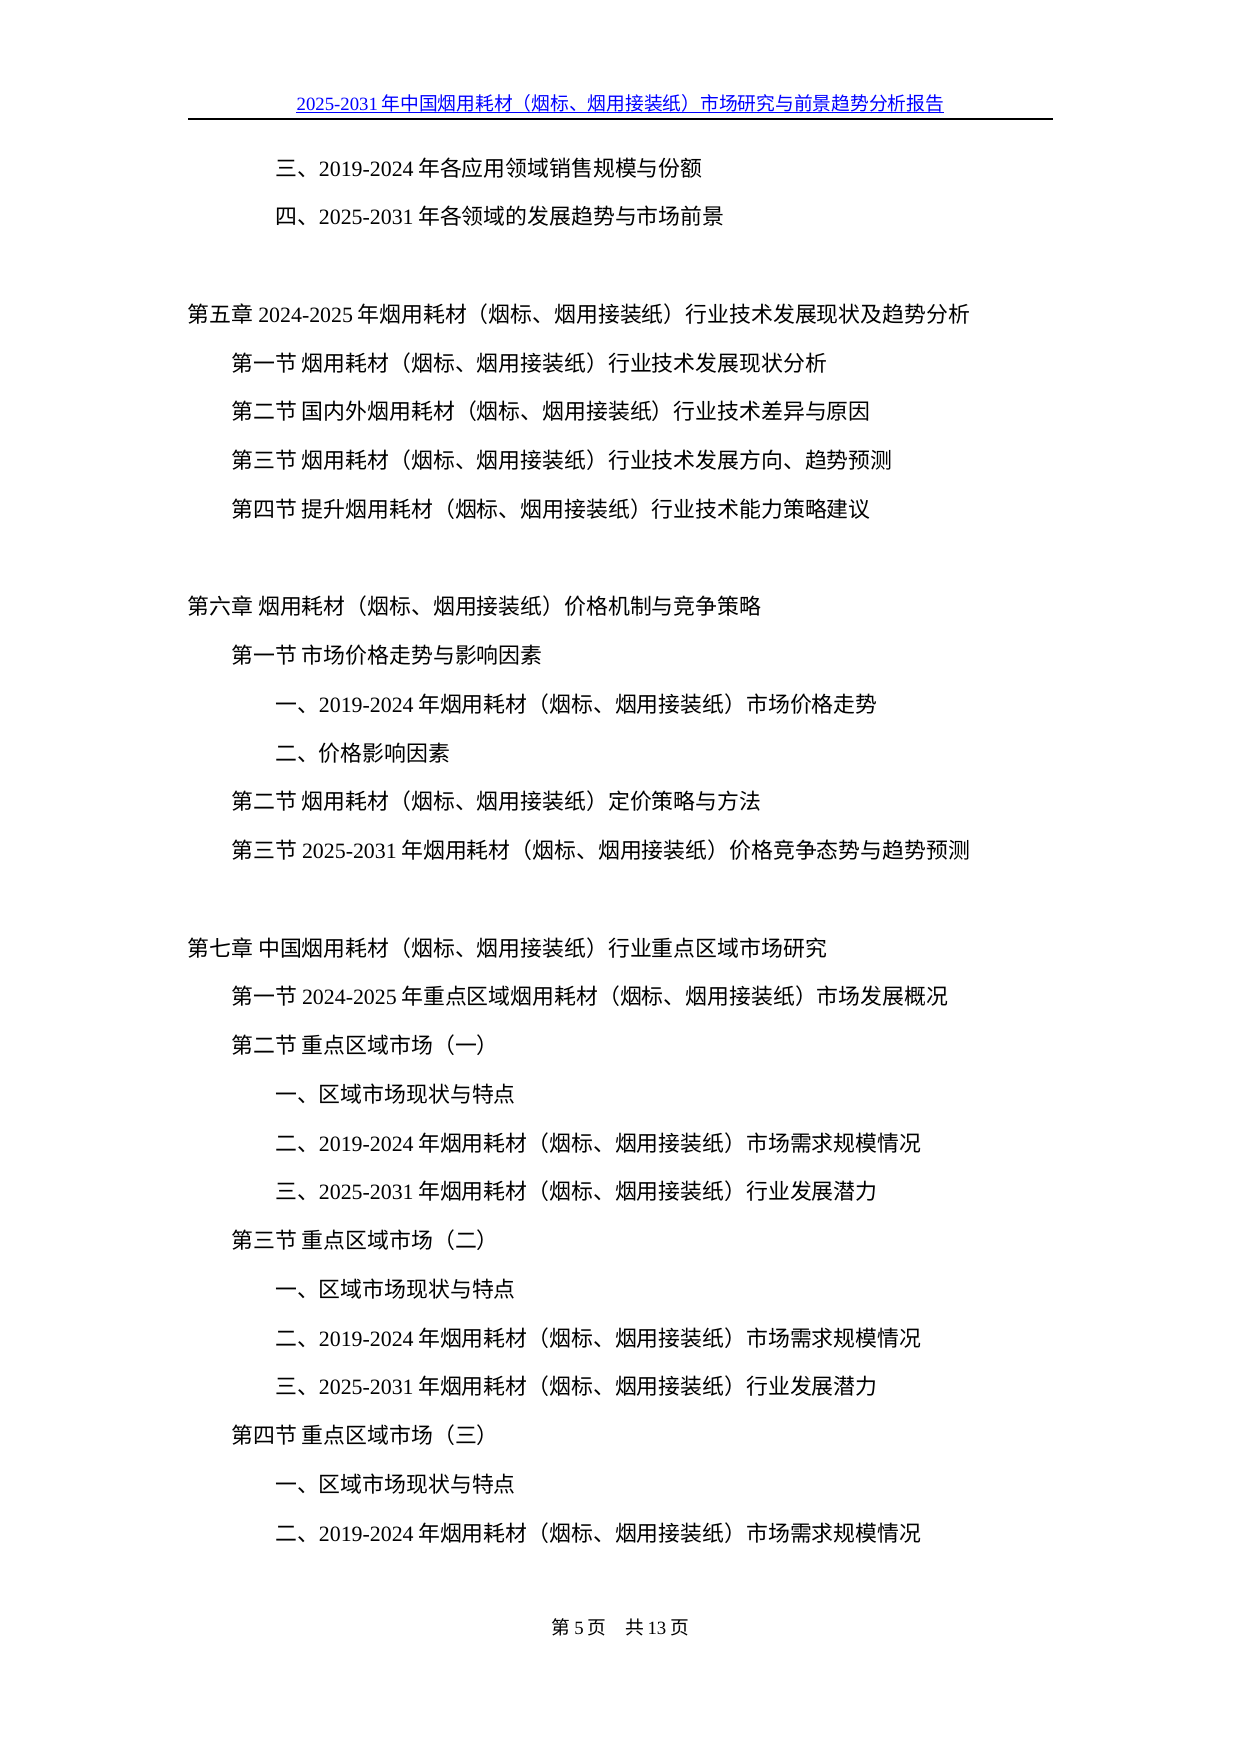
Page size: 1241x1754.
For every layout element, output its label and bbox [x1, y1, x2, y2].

text [187, 150, 1053, 1548]
